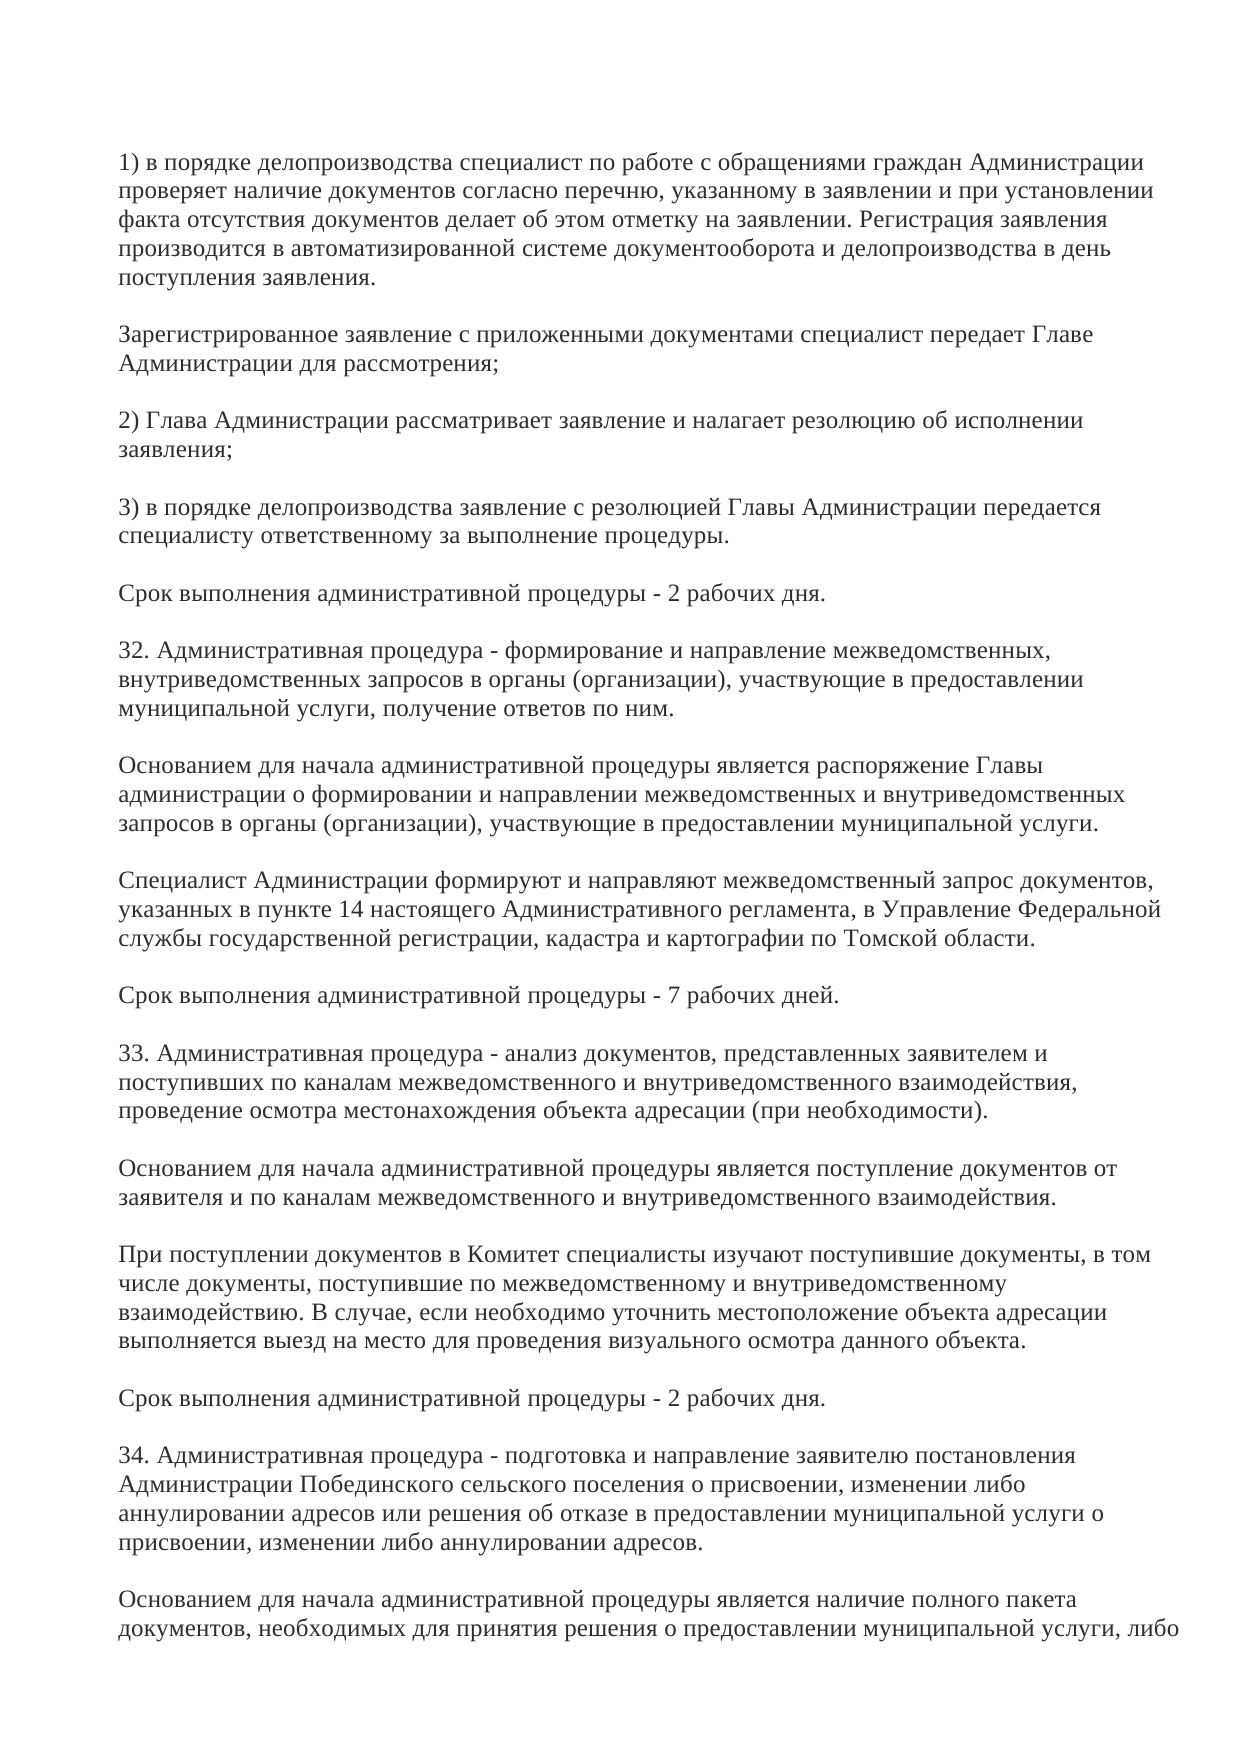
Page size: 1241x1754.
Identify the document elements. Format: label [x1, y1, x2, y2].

text [118, 118, 1196, 1642]
